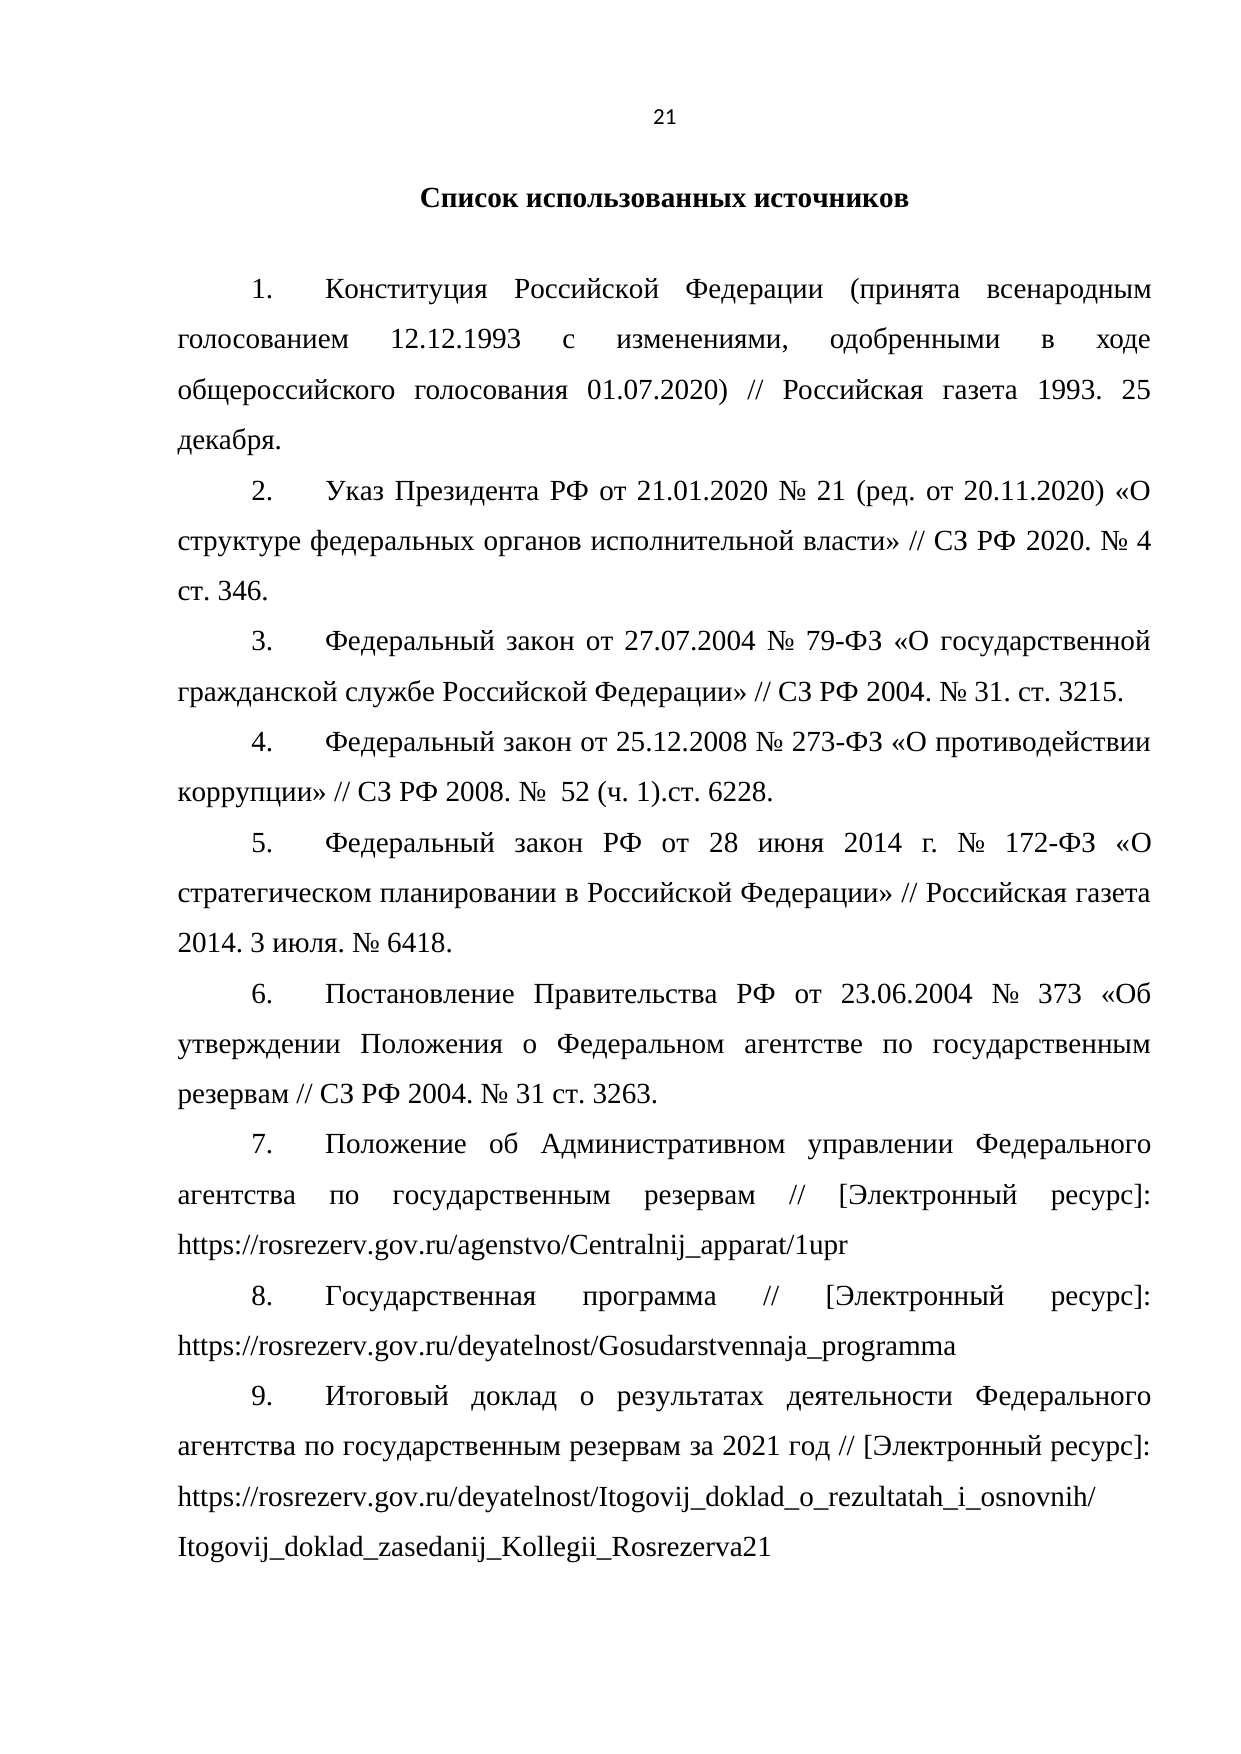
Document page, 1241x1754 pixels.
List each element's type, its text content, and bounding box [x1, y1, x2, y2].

list Государственная программа // [Электронный ресурс]: https://rosrezerv.gov.ru/deyatelnost/Gosudarstvennaja_programma [177, 1278, 1152, 1361]
list Итоговый доклад о результатах деятельности Федерального агентства по государственным резервам за 2021 год // [Электронный ресурс]: https://rosrezerv.gov.ru/deyatelnost/Itogovij_doklad_o_rezultatah_i_osnovnih/Itogovij_doklad_zasedanij_Kollegii_Rosrezerva21 [177, 1378, 1152, 1563]
list Федеральный закон от 25.12.2008 № 273-ФЗ «О противодействии коррупции» // СЗ РФ 2008. № 52 (ч. 1).ст. 6228. [177, 724, 1152, 808]
list Постановление Правительства РФ от 23.06.2004 № 373 «Об утверждении Положения о Федеральном агентстве по государственным резервам // СЗ РФ 2004. № 31 ст. 3263. [177, 976, 1152, 1026]
list Указ Президента РФ от 21.01.2020 № 21 (ред. от 20.11.2020) «О структуре федеральных органов исполнительной власти» // СЗ РФ 2020. № 4 ст. 346. [177, 473, 1152, 607]
list Федеральный закон РФ от 28 июня 2014 г. № 172-ФЗ «О стратегическом планировании в Российской Федерации» // Российская газета 2014. 3 июля. № 6418. [177, 825, 1152, 959]
list Постановление Правительства РФ от 23.06.2004 № 373 «Об утверждении Положения о Федеральном агентстве по государственным резервам // СЗ РФ 2004. № 31 ст. 3263. [177, 1059, 1152, 1110]
list Положение об Административном управлении Федерального агентства по государственным резервам // [Электронный ресурс]: https://rosrezerv.gov.ru/agenstvo/Centralnij_apparat/1upr [177, 1127, 1152, 1261]
list Федеральный закон от 27.07.2004 № 79-ФЗ «О государственной гражданской службе Российской Федерации» // СЗ РФ 2004. № 31. ст. 3215. [177, 623, 1152, 707]
list Конституция Российской Федерации (принята всенародным голосованием 12.12.1993 с изменениями, одобренными в ходе общероссийского голосования 01.07.2020) // Российская газета 1993. 25 декабря. [177, 271, 1152, 456]
subtitle Список использованных источников [177, 180, 1152, 213]
